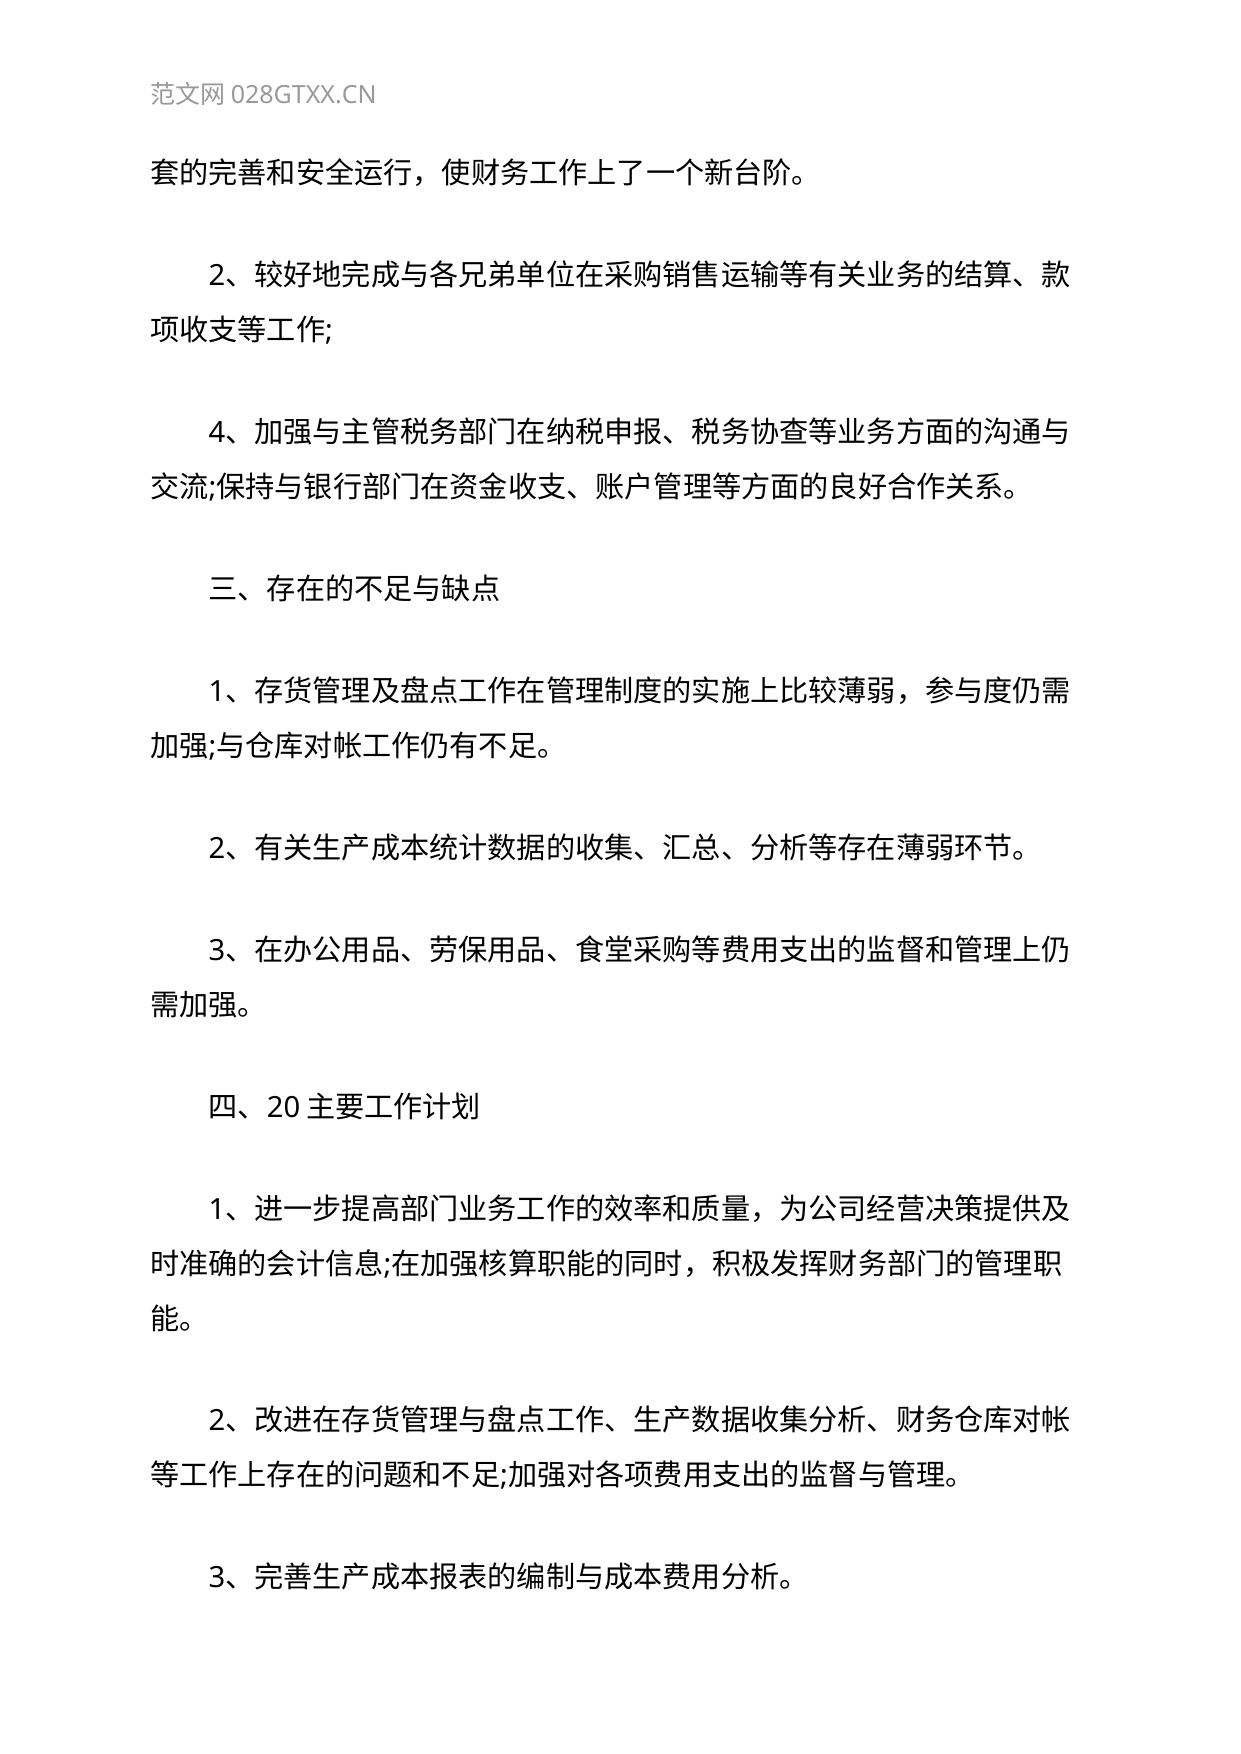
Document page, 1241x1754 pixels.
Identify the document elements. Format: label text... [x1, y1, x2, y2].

text 四、20主要工作计划 [150, 1083, 1090, 1126]
text 2、改进在存货管理与盘点工作、生产数据收集分析、财务仓库对帐等工作上存在的问题和不足;加强对各项费用支出的监督与管理。 [150, 1397, 1090, 1494]
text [150, 150, 1090, 192]
text 4、加强与主管税务部门在纳税申报、税务协查等业务方面的沟通与交流;保持与银行部门在资金收支、账户管理等方面的良好合作关系。 [150, 409, 1090, 506]
text 1、存货管理及盘点工作在管理制度的实施上比较薄弱，参与度仍需加强;与仓库对帐工作仍有不足。 [150, 667, 1090, 765]
text 1、进一步提高部门业务工作的效率和质量，为公司经营决策提供及时准确的会计信息;在加强核算职能的同时，积极发挥财务部门的管理职能。 [150, 1185, 1090, 1337]
text 3、在办公用品、劳保用品、食堂采购等费用支出的监督和管理上仍需加强。 [150, 926, 1090, 1024]
text 3、完善生产成本报表的编制与成本费用分析。 [150, 1554, 1090, 1596]
text 三、存在的不足与缺点 [150, 566, 1090, 608]
text 2、较好地完成与各兄弟单位在采购销售运输等有关业务的结算、款项收支等工作; [150, 252, 1090, 349]
text 2、有关生产成本统计数据的收集、汇总、分析等存在薄弱环节。 [150, 824, 1090, 867]
